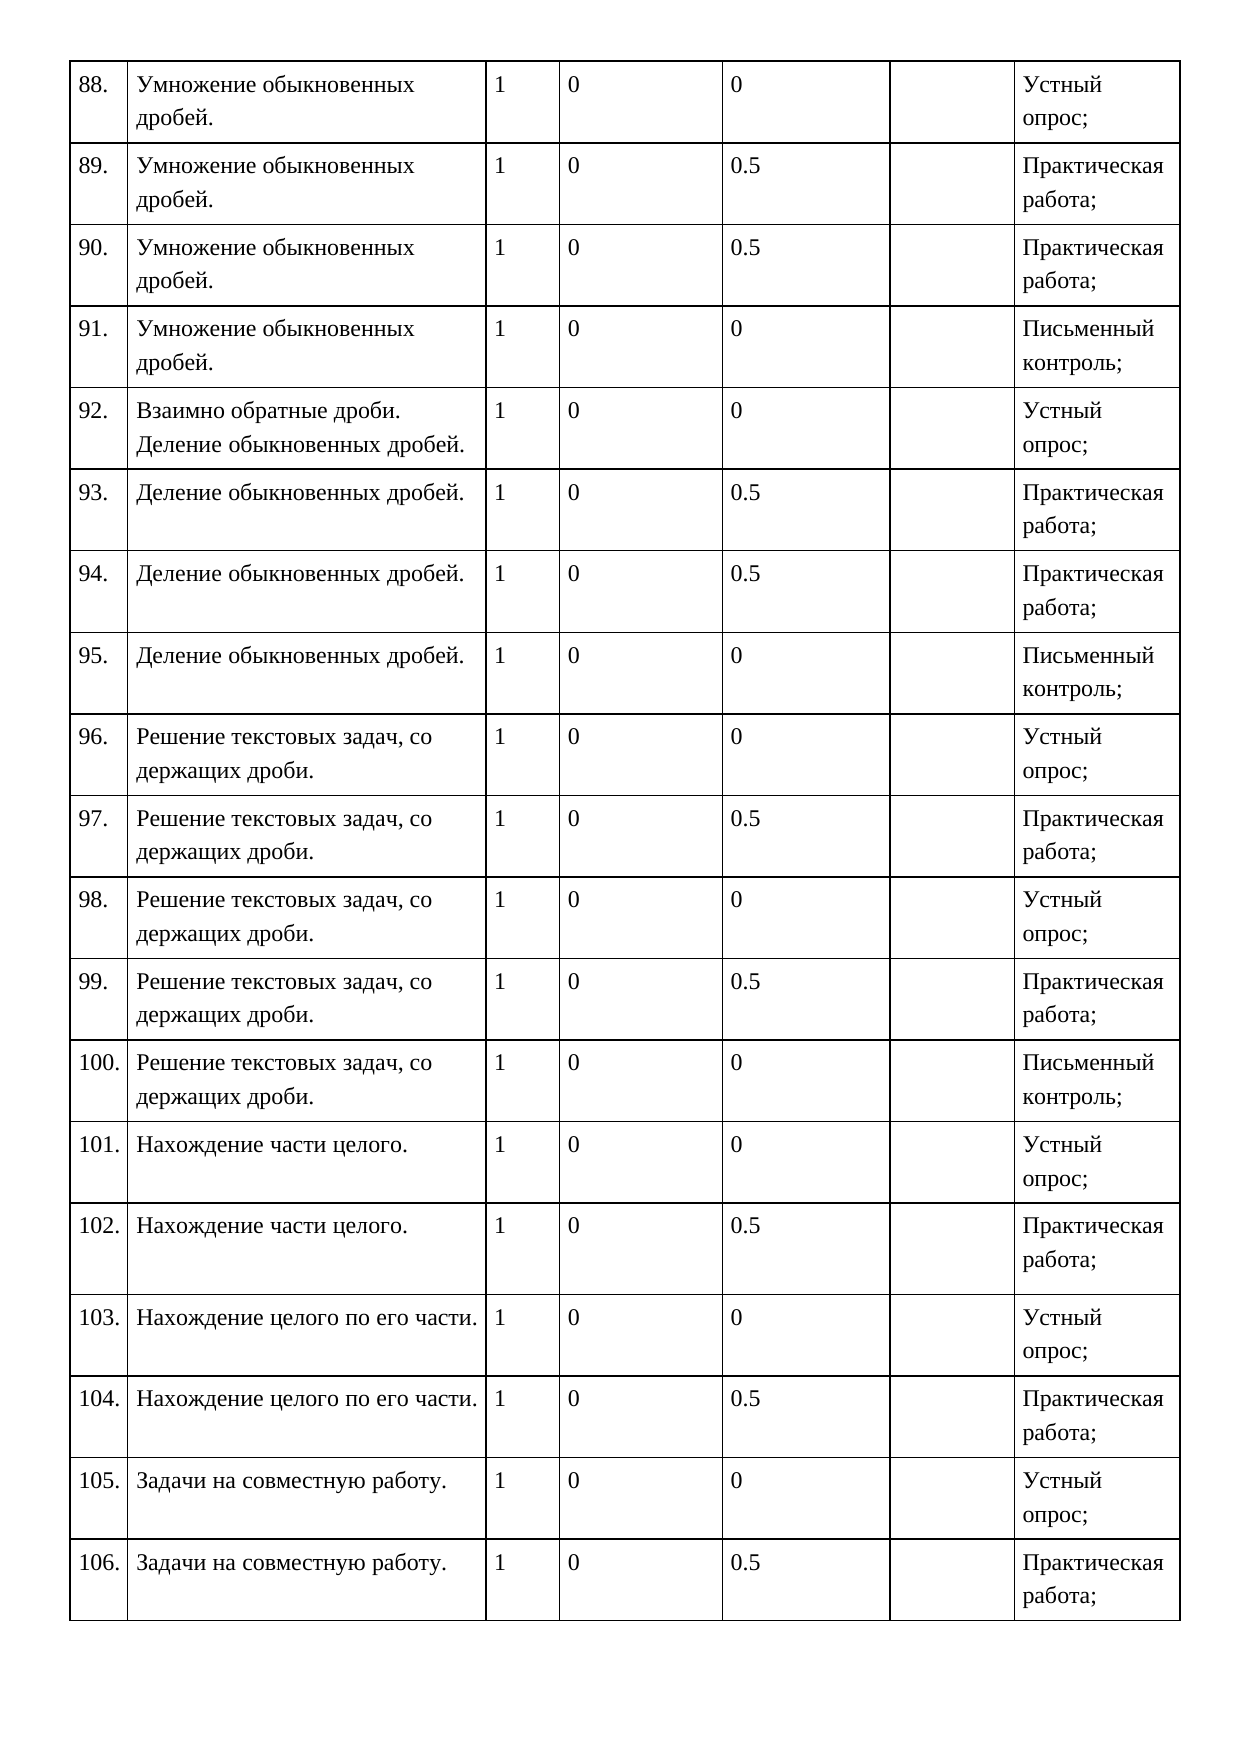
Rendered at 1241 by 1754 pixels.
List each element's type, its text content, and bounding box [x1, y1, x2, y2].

table_cell Решение текстовых задач, со держащих дроби. [128, 959, 485, 1039]
table_cell Практическая работа; [1015, 551, 1179, 631]
table_cell Нахождение части целого. [128, 1204, 485, 1293]
table_header 88. [71, 62, 127, 142]
table_header [891, 62, 1014, 142]
table_cell [891, 715, 1014, 794]
table_cell 0 [723, 1041, 889, 1121]
table_cell Взаимно обратные дроби. Деление обыкновенных дробей. [128, 388, 485, 468]
table_cell 0 [560, 878, 722, 958]
table_cell Практическая работа; [1015, 470, 1179, 550]
table_cell 103. [71, 1295, 127, 1375]
table_cell Практическая работа; [1015, 1540, 1179, 1620]
table_cell [891, 1295, 1014, 1375]
table_cell 0 [723, 388, 889, 468]
table_cell 0 [560, 1122, 722, 1202]
table_cell 1 [487, 1295, 559, 1375]
table_cell Умножение обыкновенных дробей. [128, 307, 485, 387]
table_cell [891, 470, 1014, 550]
table_cell Нахождение целого по его части. [128, 1377, 485, 1457]
table_header 1 [487, 62, 559, 142]
table_cell Практическая работа; [1015, 225, 1179, 305]
table_cell Практическая работа; [1015, 959, 1179, 1039]
table_cell Умножение обыкновенных дробей. [128, 144, 485, 223]
table_cell [891, 225, 1014, 305]
table_cell 0.5 [723, 144, 889, 223]
table_cell Письменный контроль; [1015, 1041, 1179, 1121]
table_cell 0 [560, 1041, 722, 1121]
table_cell 0 [560, 307, 722, 387]
table_cell Устный опрос; [1015, 878, 1179, 958]
table_cell 0 [560, 959, 722, 1039]
table_cell Деление обыкновенных дробей. [128, 551, 485, 631]
table_cell Практическая работа; [1015, 1204, 1179, 1293]
table_cell Устный опрос; [1015, 1458, 1179, 1538]
table_cell Письменный контроль; [1015, 307, 1179, 387]
table_cell Практическая работа; [1015, 796, 1179, 876]
table_cell 1 [487, 796, 559, 876]
table_cell 106. [71, 1540, 127, 1620]
table_cell 0 [723, 1122, 889, 1202]
table_cell [891, 551, 1014, 631]
table_cell 0 [560, 715, 722, 794]
table_cell [891, 959, 1014, 1039]
table_cell 91. [71, 307, 127, 387]
table_cell 89. [71, 144, 127, 223]
table_cell 0.5 [723, 796, 889, 876]
table_cell 0 [723, 1458, 889, 1538]
table_cell 1 [487, 1122, 559, 1202]
table_cell Устный опрос; [1015, 1295, 1179, 1375]
table_cell [891, 307, 1014, 387]
table_cell 0.5 [723, 1204, 889, 1293]
table_cell Умножение обыкновенных дробей. [128, 225, 485, 305]
table_cell 0 [560, 796, 722, 876]
table_cell 97. [71, 796, 127, 876]
table_cell Устный опрос; [1015, 715, 1179, 794]
table_cell Деление обыкновенных дробей. [128, 470, 485, 550]
table_cell 93. [71, 470, 127, 550]
table_cell [891, 144, 1014, 223]
table_cell 0.5 [723, 959, 889, 1039]
table_cell 0.5 [723, 551, 889, 631]
table_cell Задачи на совместную работу. [128, 1458, 485, 1538]
table_header Устный опрос; [1015, 62, 1179, 142]
table_cell Практическая работа; [1015, 144, 1179, 223]
table_cell 1 [487, 1540, 559, 1620]
table_cell [891, 388, 1014, 468]
table_cell 0 [560, 1204, 722, 1293]
table_header 0 [723, 62, 889, 142]
table_cell [891, 1122, 1014, 1202]
table_cell 0 [560, 1377, 722, 1457]
table_cell 1 [487, 225, 559, 305]
table_cell 0 [723, 715, 889, 794]
table_cell [891, 1458, 1014, 1538]
table_cell 99. [71, 959, 127, 1039]
table_cell Решение текстовых задач, со держащих дроби. [128, 878, 485, 958]
table_cell 1 [487, 1041, 559, 1121]
table_cell 0 [723, 307, 889, 387]
table_cell Решение текстовых задач, со держащих дроби. [128, 715, 485, 794]
table_cell 0 [560, 633, 722, 713]
table_cell 0 [560, 1458, 722, 1538]
table_cell Письменный контроль; [1015, 633, 1179, 713]
table_cell 0 [560, 144, 722, 223]
table_cell 100. [71, 1041, 127, 1121]
table_cell Устный опрос; [1015, 1122, 1179, 1202]
table_cell Решение текстовых задач, со держащих дроби. [128, 1041, 485, 1121]
table_cell Практическая работа; [1015, 1377, 1179, 1457]
table_cell Нахождение части целого. [128, 1122, 485, 1202]
table_cell 0 [723, 1295, 889, 1375]
table_cell 0 [560, 1295, 722, 1375]
table_cell Устный опрос; [1015, 388, 1179, 468]
table_cell [891, 1204, 1014, 1293]
table_cell 0 [560, 388, 722, 468]
table_cell 0.5 [723, 470, 889, 550]
table_cell 95. [71, 633, 127, 713]
table_cell [891, 878, 1014, 958]
table_header 0 [560, 62, 722, 142]
table_cell 0 [723, 878, 889, 958]
table_cell 0.5 [723, 1377, 889, 1457]
table_cell 0 [560, 225, 722, 305]
table_cell 1 [487, 633, 559, 713]
table_cell 0 [723, 633, 889, 713]
table_cell 1 [487, 715, 559, 794]
table_cell 105. [71, 1458, 127, 1538]
table_cell [891, 1041, 1014, 1121]
table_cell 102. [71, 1204, 127, 1293]
table_cell 1 [487, 1458, 559, 1538]
table_cell [891, 633, 1014, 713]
table_cell 0.5 [723, 1540, 889, 1620]
table_cell 1 [487, 551, 559, 631]
table_cell 98. [71, 878, 127, 958]
table_cell 1 [487, 388, 559, 468]
table_cell 0.5 [723, 225, 889, 305]
table_cell 1 [487, 144, 559, 223]
table_cell 1 [487, 878, 559, 958]
table_cell 0 [560, 470, 722, 550]
table_cell 1 [487, 307, 559, 387]
table_cell 104. [71, 1377, 127, 1457]
table_cell 1 [487, 959, 559, 1039]
table_cell 0 [560, 1540, 722, 1620]
table_cell 101. [71, 1122, 127, 1202]
table_cell Задачи на совместную работу. [128, 1540, 485, 1620]
table_cell Деление обыкновенных дробей. [128, 633, 485, 713]
table_cell Нахождение целого по его части. [128, 1295, 485, 1375]
table_cell 90. [71, 225, 127, 305]
table_cell Решение текстовых задач, со держащих дроби. [128, 796, 485, 876]
table_cell 1 [487, 1204, 559, 1293]
table_cell 0 [560, 551, 722, 631]
table_cell 1 [487, 1377, 559, 1457]
table_cell [891, 1377, 1014, 1457]
table_cell [891, 796, 1014, 876]
table_cell 92. [71, 388, 127, 468]
table_cell 96. [71, 715, 127, 794]
table_header Умножение обыкновенных дробей. [128, 62, 485, 142]
table_cell 94. [71, 551, 127, 631]
table_cell [891, 1540, 1014, 1620]
table_cell 1 [487, 470, 559, 550]
